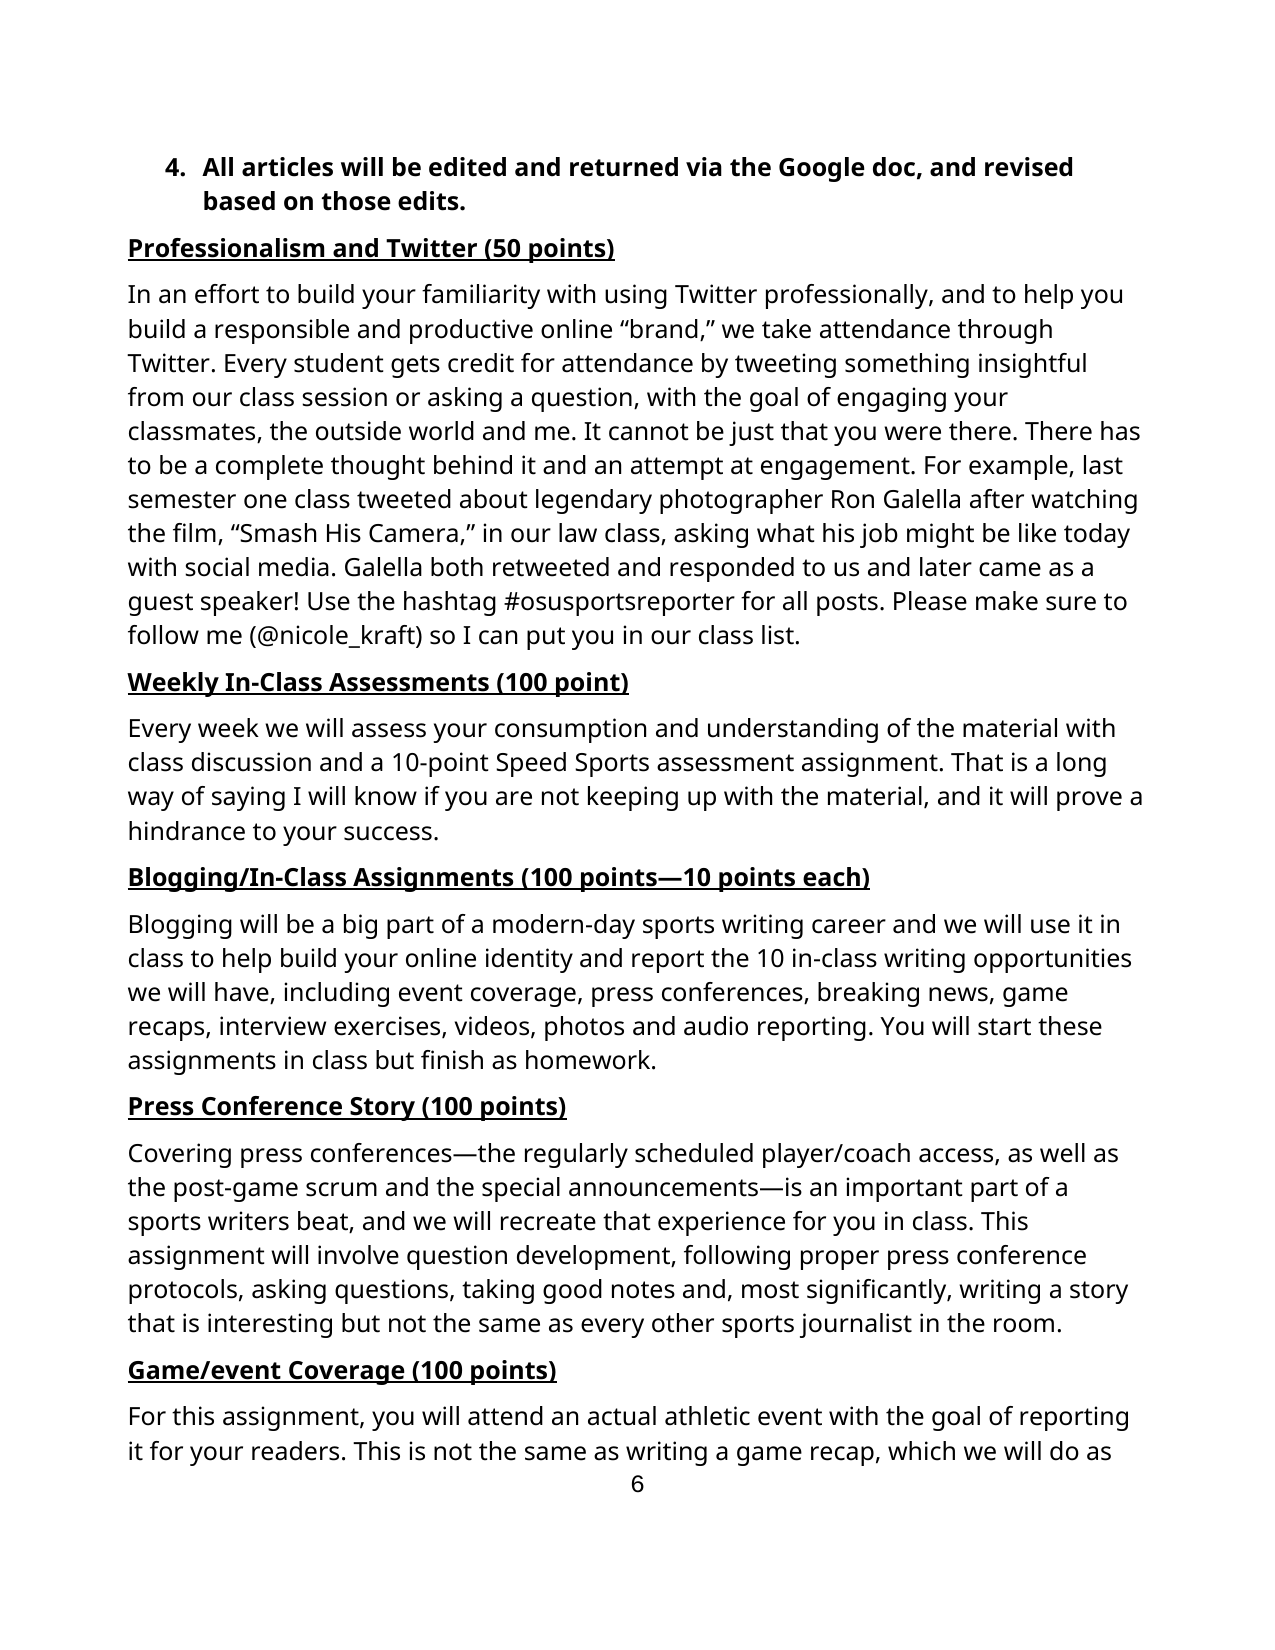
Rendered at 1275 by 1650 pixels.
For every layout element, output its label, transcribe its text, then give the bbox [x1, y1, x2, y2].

text Weekly In-Class Assessments (100 point) [127, 664, 1147, 698]
text Game/event Coverage (100 points) [127, 1352, 1147, 1387]
text Professionalism and Twitter (50 points) [127, 231, 1147, 265]
text Press Conference Story (100 points) [127, 1089, 1147, 1123]
text Blogging/In-Class Assignments (100 points—10 points each) [127, 860, 1147, 894]
list All articles will be edited and returned via the Google doc, and revised based on those edits. [165, 150, 1147, 218]
text Covering press conferences—the regularly scheduled player/coach access, as well as the post-game scrum and the special announcements—is an important part of a sports writers beat, and we will recreate that experience for you in class. This assignment will involve question development, following proper press conference protocols, asking questions, taking good notes and, most significantly, writing a story that is interesting but not the same as every other sports journalist in the room. [127, 1136, 1147, 1340]
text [127, 1399, 1147, 1467]
text Every week we will assess your consumption and understanding of the material with class discussion and a 10-point Speed Sports assessment assignment. That is a long way of saying I will know if you are not keeping up with the material, and it will prove a hindrance to your success. [127, 711, 1147, 847]
text Blogging will be a big part of a modern-day sports writing career and we will use it in class to help build your online identity and report the 10 in-class writing opportunities we will have, including event coverage, press conferences, breaking news, game recaps, interview exercises, videos, photos and audio reporting. You will start these assignments in class but finish as homework. [127, 906, 1147, 1077]
text In an effort to build your familiarity with using Twitter professionally, and to help you build a responsible and productive online “brand,” we take attendance through Twitter. Every student gets credit for attendance by tweeting something insightful from our class session or asking a question, with the goal of engaging your classmates, the outside world and me. It cannot be just that you were there. There has to be a complete thought behind it and an attempt at engagement. For example, last semester one class tweeted about legendary photographer Ron Galella after watching the film, “Smash His Camera,” in our law class, asking what his job might be like today with social media. Galella both retweeted and responded to us and later came as a guest speaker! Use the hashtag #osusportsreporter for all posts. Please make sure to follow me (@nicole_kraft) so I can put you in our class list. [127, 277, 1147, 652]
